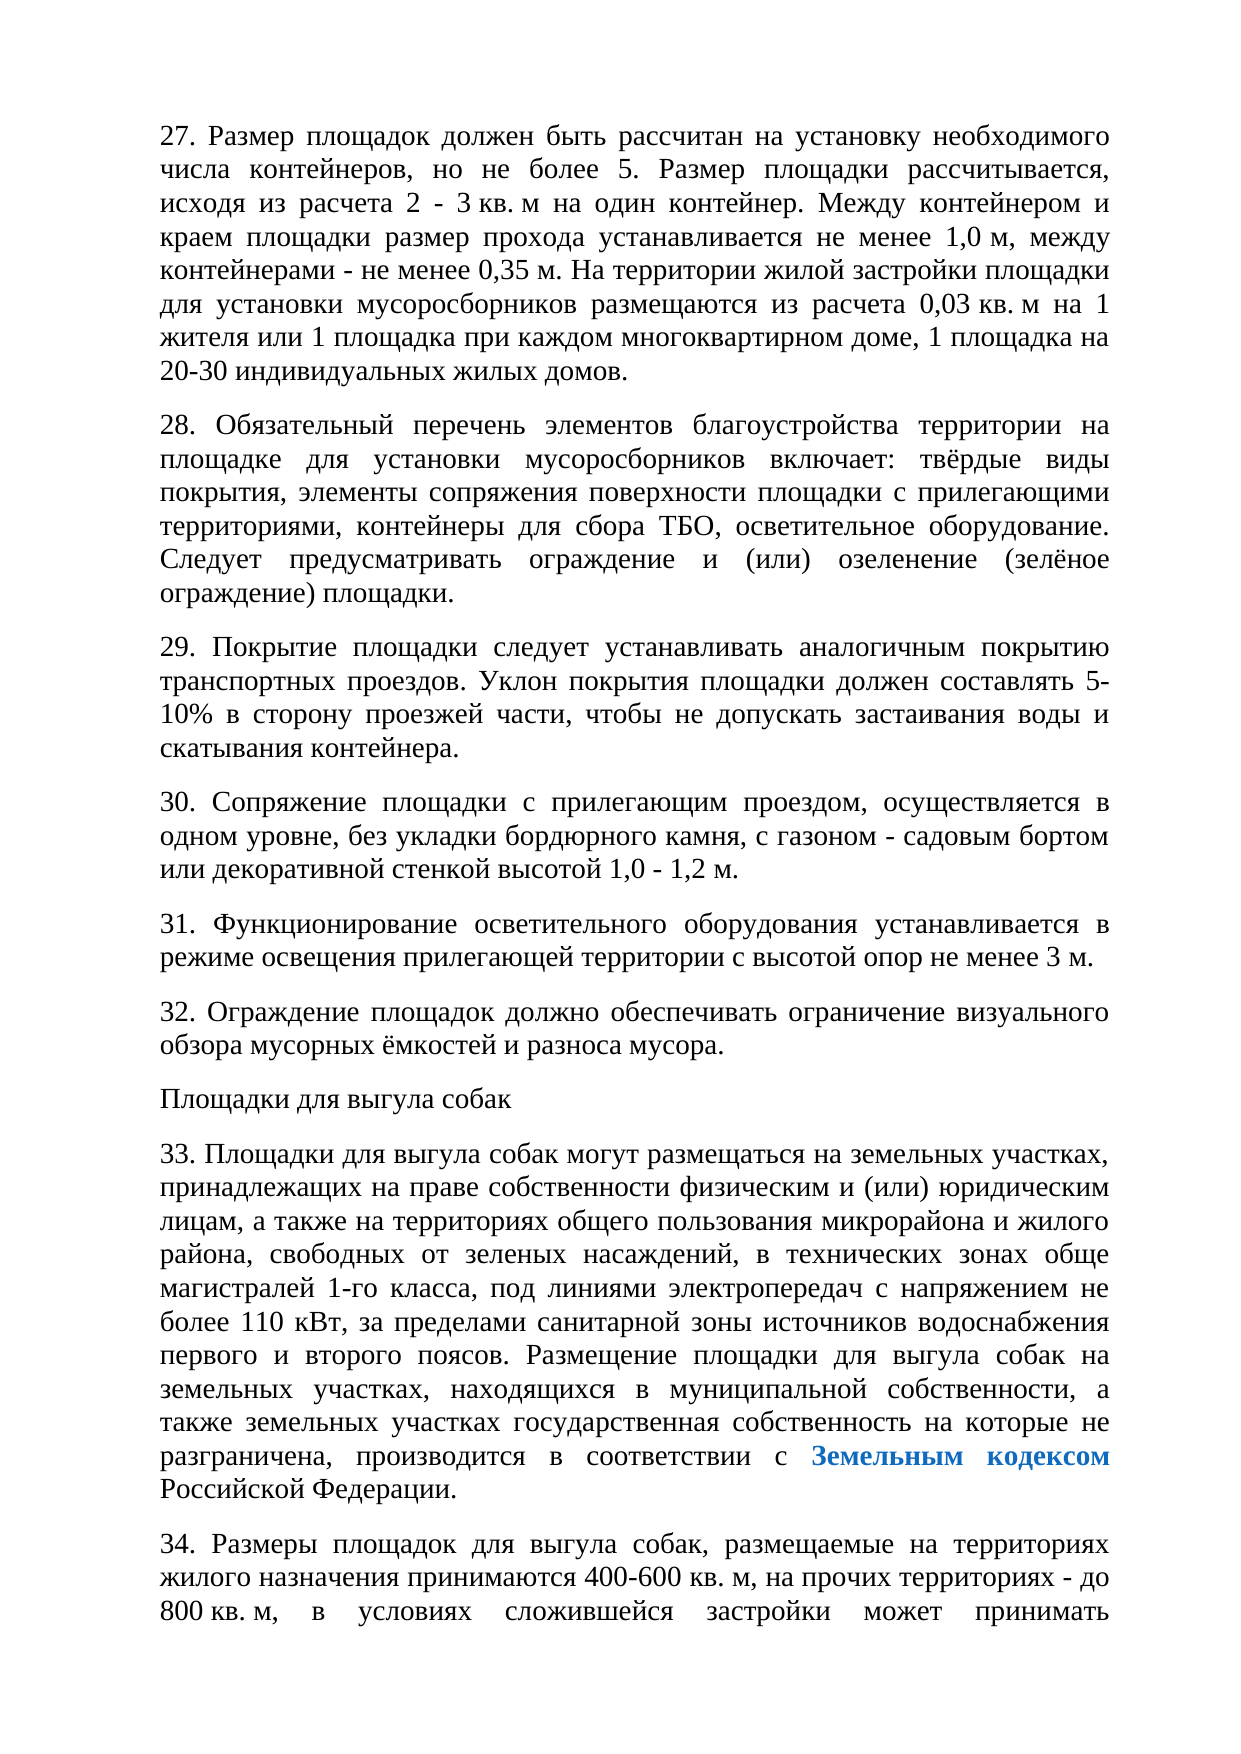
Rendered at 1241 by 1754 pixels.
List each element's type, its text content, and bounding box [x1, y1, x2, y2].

text 29. Покрытие площадки следует устанавливать аналогичным покрытию транспортных проездов. Уклон покрытия площадки должен составлять 5-10% в сторону проезжей части, чтобы не допускать застаивания воды и скатывания контейнера. [159, 629, 1110, 763]
text 33. Площадки для выгула собак могут размещаться на земельных участках, принадлежащих на праве собственности физическим и (или) юридическим лицам, а также на территориях общего пользования микрорайона и жилого района, свободных от зеленых насаждений, в технических зонах обще магистралей 1-го класса, под линиями электропередач с напряжением не более 110 кВт, за пределами санитарной зоны источников водоснабжения первого и второго поясов. Размещение площадки для выгула собак на земельных участках, находящихся в муниципальной собственности, а также земельных участках государственная собственность на которые не разграничена, производится в соответствии с Земельным кодексом Российской Федерации. [159, 1136, 1110, 1505]
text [159, 1526, 1110, 1626]
text Площадки для выгула собак [159, 1082, 1110, 1115]
text 31. Функционирование осветительного оборудования устанавливается в режиме освещения прилегающей территории с высотой опор не менее . [159, 906, 1110, 973]
text 27. Размер площадок должен быть рассчитан на установку необходимого числа контейнеров, но не более 5. Размер площадки рассчитывается, исходя из расчета 2 - 3 кв. м на один контейнер. Между контейнером и краем площадки размер прохода устанавливается не менее 1,0 м, между контейнерами - не менее 0,35 м. На территории жилой застройки площадки для установки мусоросборников размещаются из расчета 0,03 кв. м на 1 жителя или 1 площадка при каждом многоквартирном доме, 1 площадка на 20-30 индивидуальных жилых домов. [159, 118, 1110, 386]
text 30. Сопряжение площадки с прилегающим проездом, осуществляется в одном уровне, без укладки бордюрного камня, с газоном - садовым бортом или декоративной стенкой высотой 1,0 - 1,2 м. [159, 784, 1110, 885]
text 28. Обязательный перечень элементов благоустройства территории на площадке для установки мусоросборников включает: твёрдые виды покрытия, элементы сопряжения поверхности площадки с прилегающими территориями, контейнеры для сбора ТБО, осветительное оборудование. Следует предусматривать ограждение и (или) озеленение (зелёное ограждение) площадки. [159, 407, 1110, 608]
text 32. Ограждение площадок должно обеспечивать ограничение визуального обзора мусорных ёмкостей и разноса мусора. [159, 994, 1110, 1061]
